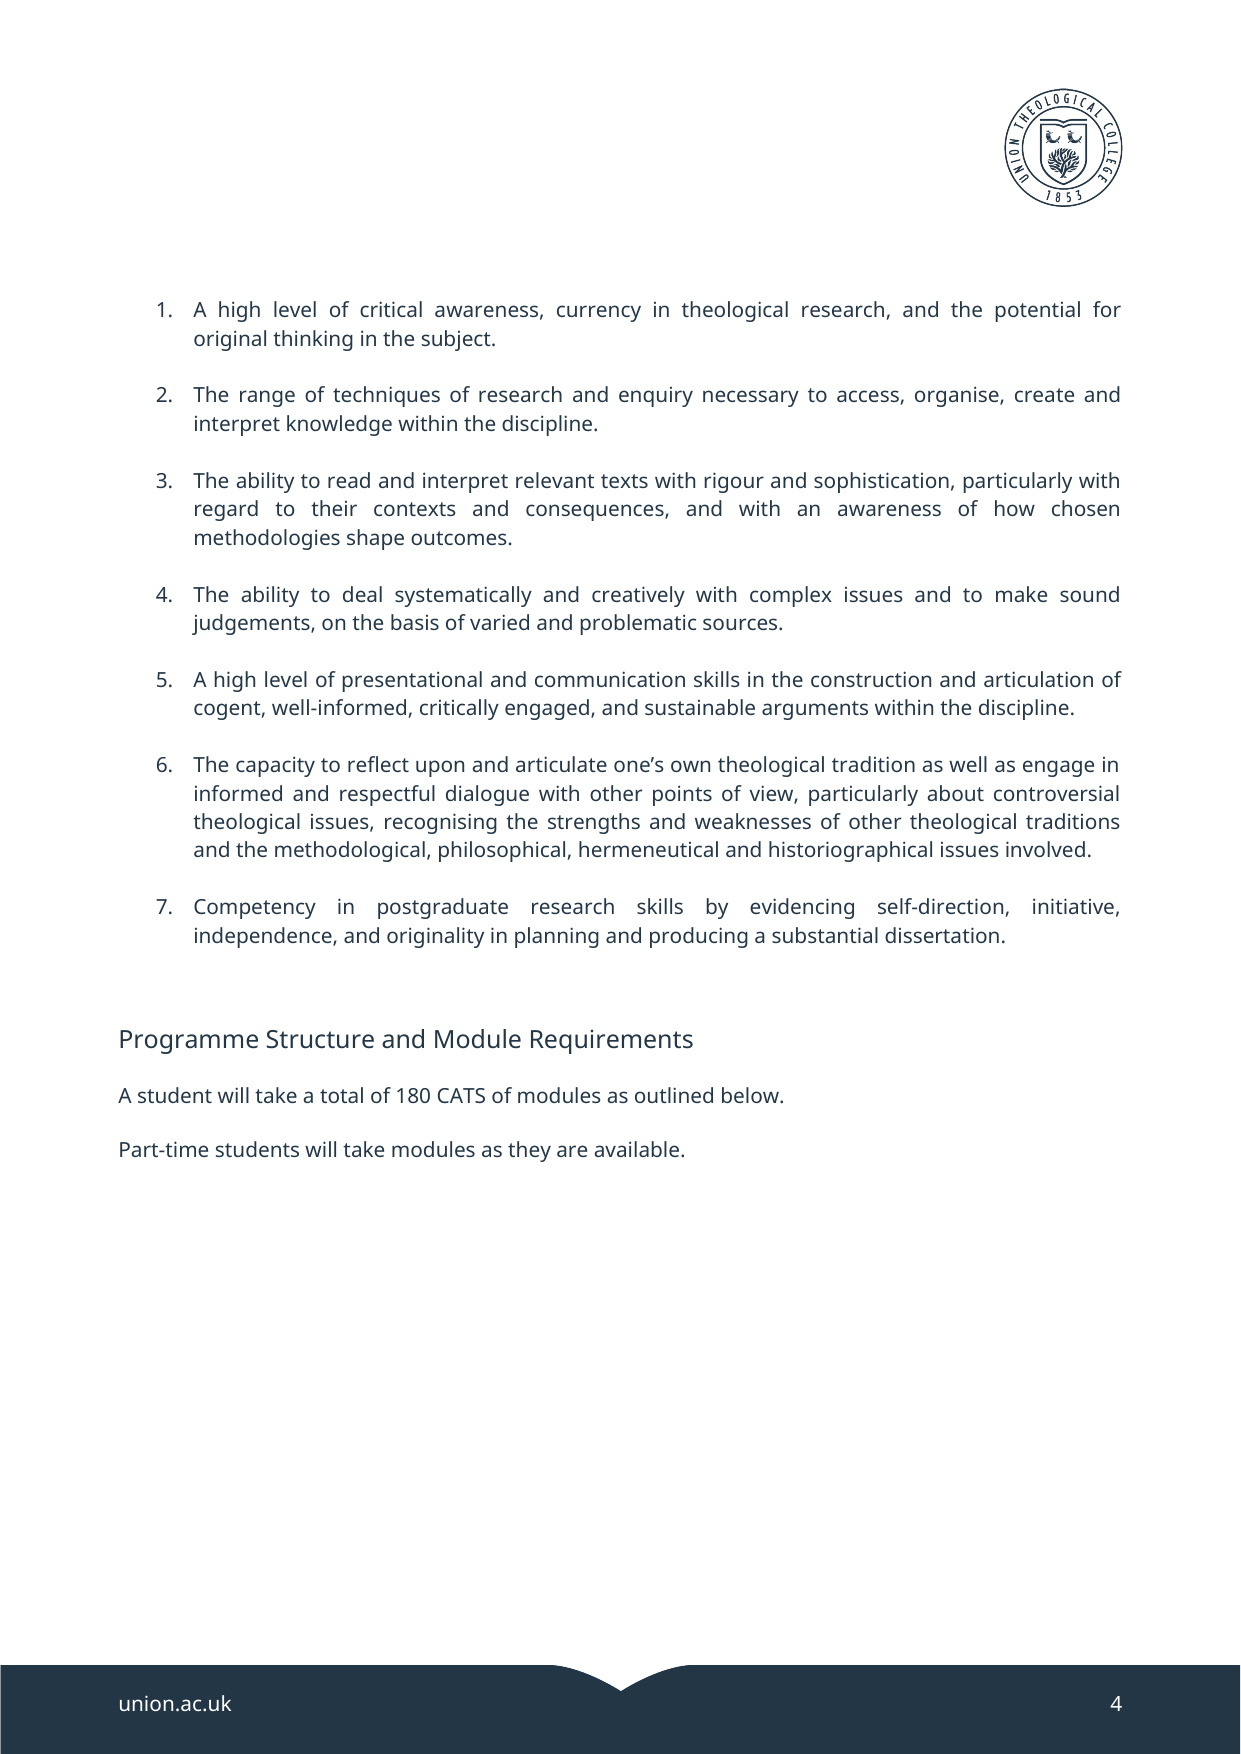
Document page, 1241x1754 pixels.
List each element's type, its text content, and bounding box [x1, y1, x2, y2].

list The ability to read and interpret relevant texts with rigour and sophistication, particularly with regard to their contexts and consequences, and with an awareness of how chosen methodologies shape outcomes. [156, 466, 1122, 551]
list A high level of presentational and communication skills in the construction and articulation of cogent, well-informed, critically engaged, and sustainable arguments within the discipline. [156, 665, 1122, 722]
text Part-time students will take modules as they are available. [118, 1136, 1122, 1163]
list The range of techniques of research and enquiry necessary to access, organise, create and interpret knowledge within the discipline. [156, 381, 1122, 437]
picture [1004, 88, 1123, 207]
text Programme Structure and Module Requirements [118, 1024, 1122, 1054]
picture [0, 1665, 1241, 1754]
text A student will take a total of 180 CATS of modules as outlined below. [118, 1081, 1122, 1108]
list Competency in postgraduate research skills by evidencing self-direction, initiative, independence, and originality in planning and producing a substantial dissertation. [156, 892, 1122, 949]
list The capacity to reflect upon and articulate one’s own theological tradition as well as engage in informed and respectful dialogue with other points of view, particularly about controversial theological issues, recognising the strengths and weaknesses of other theological traditions and the methodological, philosophical, hermeneutical and historiographical issues involved. [156, 750, 1122, 864]
list A high level of critical awareness, currency in theological research, and the potential for original thinking in the subject. [156, 295, 1122, 352]
list The ability to deal systematically and creatively with complex issues and to make sound judgements, on the basis of varied and problematic sources. [156, 580, 1122, 637]
